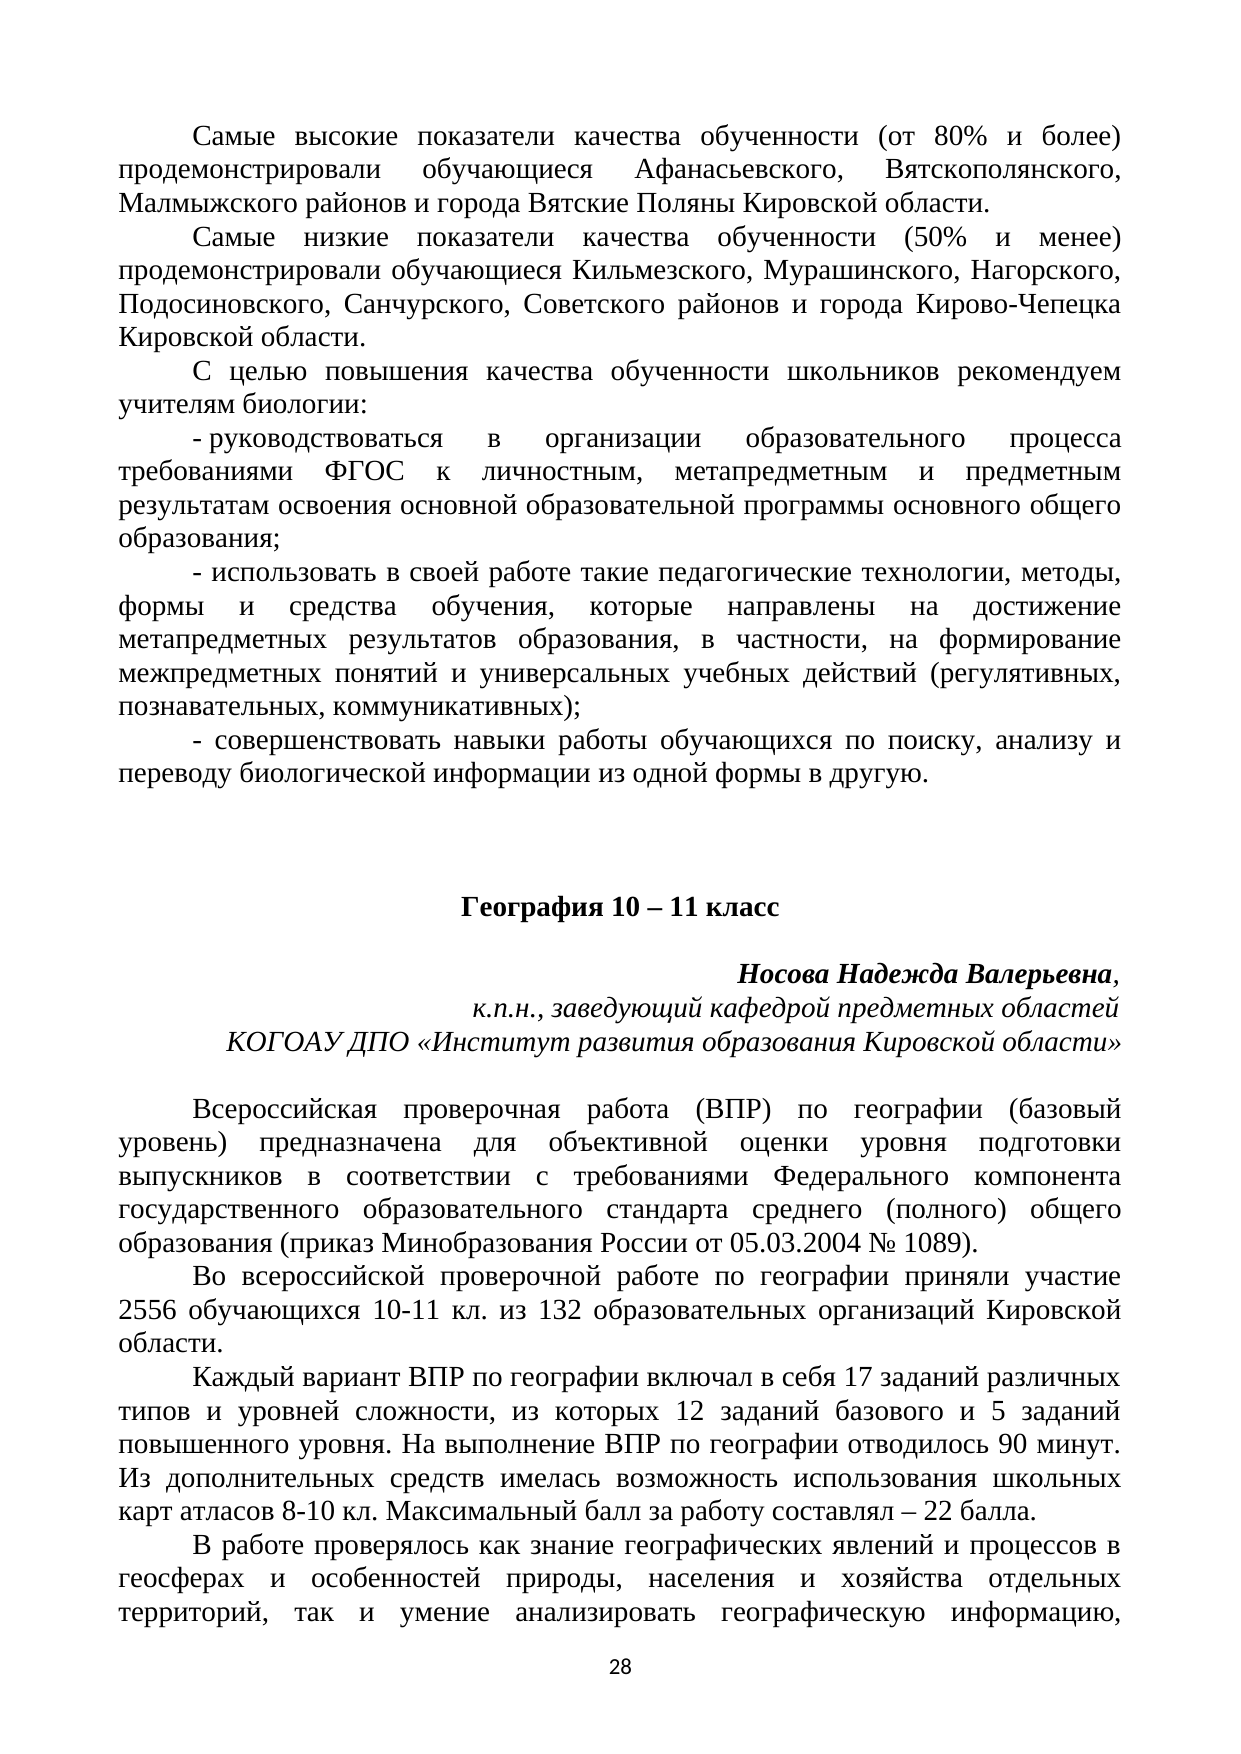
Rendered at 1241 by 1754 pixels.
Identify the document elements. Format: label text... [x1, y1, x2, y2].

text - руководствоваться в организации образовательного процесса требованиями ФГОС к личностным, метапредметным и предметным результатам освоения основной образовательной программы основного общего образования; [118, 420, 1122, 554]
text С целью повышения качества обученности школьников рекомендуем учителям биологии: [118, 353, 1122, 420]
text Всероссийская проверочная работа (ВПР) по географии (базовый уровень) предназначена для объективной оценки уровня подготовки выпускников в соответствии с требованиями Федерального компонента государственного образовательного стандарта среднего (полного) общего образования (приказ Минобразования России от 05.03.2004 № 1089). [118, 1091, 1122, 1258]
text География 10 – 11 класс [118, 889, 1122, 923]
text Самые высокие показатели качества обученности (от 80% и более) продемонстрировали обучающиеся Афанасьевского, Вятскополянского, Малмыжского районов и города Вятские Поляны Кировской области. [118, 118, 1122, 219]
text Каждый вариант ВПР по географии включал в себя 17 заданий различных типов и уровней сложности, из которых 12 заданий базового и 5 заданий повышенного уровня. На выполнение ВПР по географии отводилось 90 минут. Из дополнительных средств имелась возможность использования школьных карт атласов 8-10 кл. Максимальный балл за работу составлял – 22 балла. [118, 1359, 1122, 1527]
text Самые низкие показатели качества обученности (50% и менее) продемонстрировали обучающиеся Кильмезского, Мурашинского, Нагорского, Подосиновского, Санчурского, Советского районов и города Кирово-Чепецка Кировской области. [118, 219, 1122, 353]
text - использовать в своей работе такие педагогические технологии, методы, формы и средства обучения, которые направлены на достижение метапредметных результатов образования, в частности, на формирование межпредметных понятий и универсальных учебных действий (регулятивных, познавательных, коммуникативных); [118, 554, 1122, 722]
text КОГОАУ ДПО «Институт развития образования Кировской области» [118, 1024, 1122, 1057]
text Носова Надежда Валерьевна, [118, 957, 1122, 990]
text к.п.н., заведующий кафедрой предметных областей [118, 990, 1122, 1024]
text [118, 1527, 1122, 1627]
text - совершенствовать навыки работы обучающихся по поиску, анализу и переводу биологической информации из одной формы в другую. [118, 722, 1122, 789]
text Во всероссийской проверочной работе по географии приняли участие 2556 обучающихся 10-11 кл. из 132 образовательных организаций Кировской области. [118, 1258, 1122, 1359]
